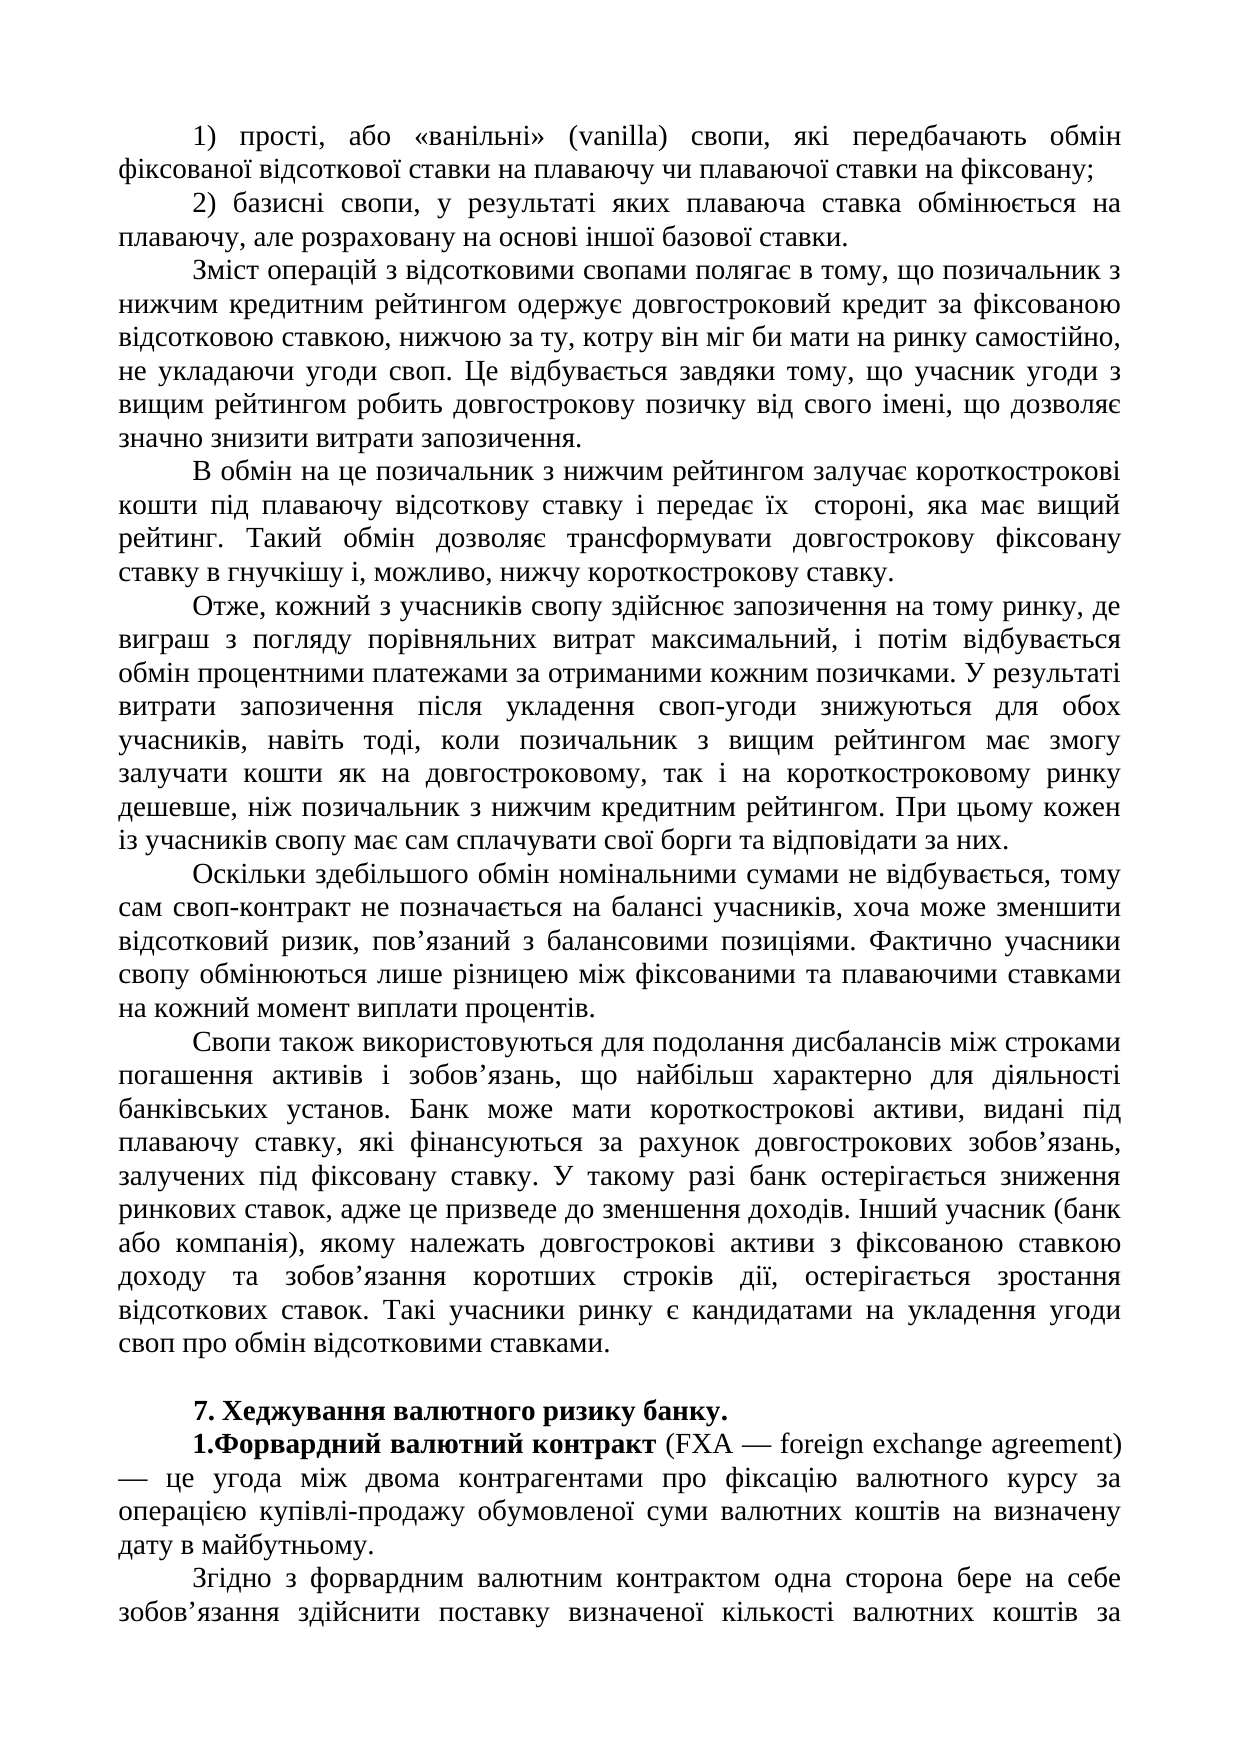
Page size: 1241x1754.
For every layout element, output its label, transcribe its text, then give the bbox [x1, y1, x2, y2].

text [118, 1560, 1122, 1627]
text 1.Форвардний валютний контракт (FXA — foreign exchange agreement) — це угода між двома контрагентами про фіксацію валютного курсу за операцією купівлі-продажу обумовленої суми валютних коштів на визначену дату в майбутньому. [118, 1426, 1122, 1560]
text В обмін на це позичальник з нижчим рейтингом залучає короткострокові кошти під плаваючу відсоткову ставку і передає їх стороні, яка має вищий рейтинг. Такий обмін дозволяє трансформувати довгострокову фіксовану ставку в гнучкішу і, можливо, нижчу короткострокову ставку. [118, 453, 1122, 588]
text Оскільки здебільшого обмін номінальними сумами не відбувається, тому сам своп-контракт не позначається на балансі учасників, хоча може зменшити відсотковий ризик, пов’язаний з балансовими позиціями. Фактично учасники свопу обмінюються лише різницею між фіксованими та плаваючими ставками на кожний момент виплати процентів. [118, 856, 1122, 1024]
text 2) базисні свопи, у результаті яких плаваюча ставка обмінюється на плаваючу, але розраховану на основі іншої базової ставки. [118, 185, 1122, 252]
text Отже, кожний з учасників свопу здійснює запозичення на тому ринку, де виграш з погляду порівняльних витрат максимальний, і потім відбувається обмін процентними платежами за отриманими кожним позичками. У результаті витрати запозичення після укладення своп-угоди знижуються для обох учасників, навіть тоді, коли позичальник з вищим рейтингом має змогу залучати кошти як на довгостроковому, так і на короткостроковому ринку дешевше, ніж позичальник з нижчим кредитним рейтингом. При цьому кожен із учасників свопу має сам сплачувати свої борги та відповідати за них. [118, 588, 1122, 856]
text Зміст операцій з відсотковими свопами полягає в тому, що позичальник з нижчим кредитним рейтингом одержує довгостроковий кредит за фіксованою відсотковою ставкою, нижчою за ту, котру він міг би мати на ринку самостійно, не укладаючи угоди своп. Це відбувається завдяки тому, що учасник угоди з вищим рейтингом робить довгострокову позичку від свого імені, що дозволяє значно знизити витрати запозичення. [118, 252, 1122, 453]
text Свопи також використовуються для подолання дисбалансів між строками погашення активів і зобов’язань, що найбільш характерно для діяльності банківських установ. Банк може мати короткострокові активи, видані під плаваючу ставку, які фінансуються за рахунок довгострокових зобов’язань, залучених під фіксовану ставку. У такому разі банк остерігається зниження ринкових ставок, адже це призведе до зменшення доходів. Інший учасник (банк або компанія), якому належать довгострокові активи з фіксованою ставкою доходу та зобов’язання коротших строків дії, остерігається зростання відсоткових ставок. Такі учасники ринку є кандидатами на укладення угоди своп про обмін відсотковими ставками. [118, 1024, 1122, 1359]
list Хеджування валютного ризику банку. [193, 1393, 1122, 1426]
text 1) прості, або «ванільні» (vanіlla) свопи, які передбачають обмін фіксованої відсоткової ставки на плаваючу чи плаваючої ставки на фіксовану; [118, 118, 1122, 185]
